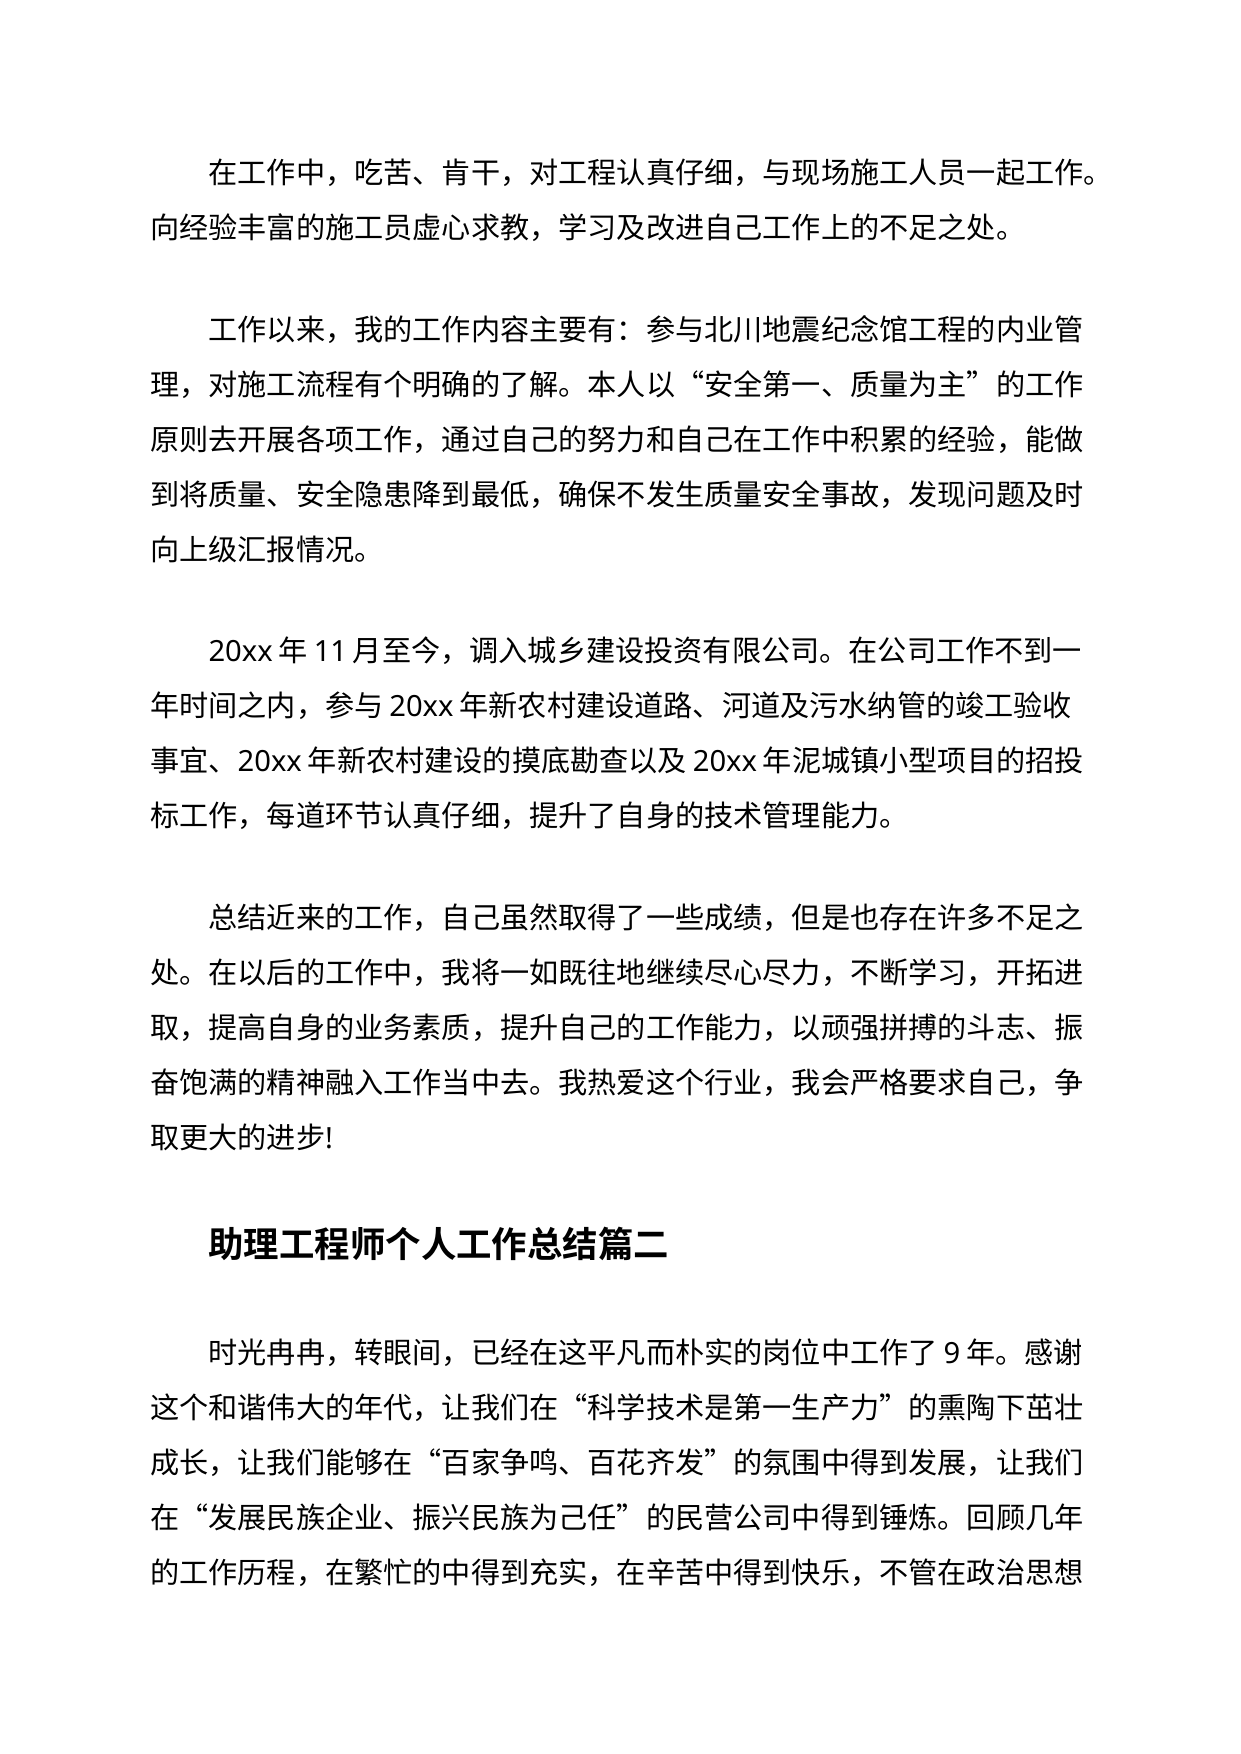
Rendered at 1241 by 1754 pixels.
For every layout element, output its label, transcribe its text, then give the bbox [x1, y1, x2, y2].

text 工作以来，我的工作内容主要有：参与北川地震纪念馆工程的内业管理，对施工流程有个明确的了解。本人以“安全第一、质量为主”的工作原则去开展各项工作，通过自己的努力和自己在工作中积累的经验，能做到将质量、安全隐患降到最低，确保不发生质量安全事故，发现问题及时向上级汇报情况。 [150, 307, 1090, 568]
text 助理工程师个人工作总结篇二 [150, 1216, 1090, 1268]
text 总结近来的工作，自己虽然取得了一些成绩，但是也存在许多不足之处。在以后的工作中，我将一如既往地继续尽心尽力，不断学习，开拓进取，提高自身的业务素质，提升自己的工作能力，以顽强拼搏的斗志、振奋饱满的精神融入工作当中去。我热爱这个行业，我会严格要求自己，争取更大的进步! [150, 895, 1090, 1157]
text 20xx年11月至今，调入城乡建设投资有限公司。在公司工作不到一年时间之内，参与20xx年新农村建设道路、河道及污水纳管的竣工验收事宜、20xx年新农村建设的摸底勘查以及20xx年泥城镇小型项目的招投标工作，每道环节认真仔细，提升了自身的技术管理能力。 [150, 628, 1090, 835]
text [150, 1330, 1090, 1592]
text 在工作中，吃苦、肯干，对工程认真仔细，与现场施工人员一起工作。向经验丰富的施工员虚心求教，学习及改进自己工作上的不足之处。 [150, 150, 1090, 247]
